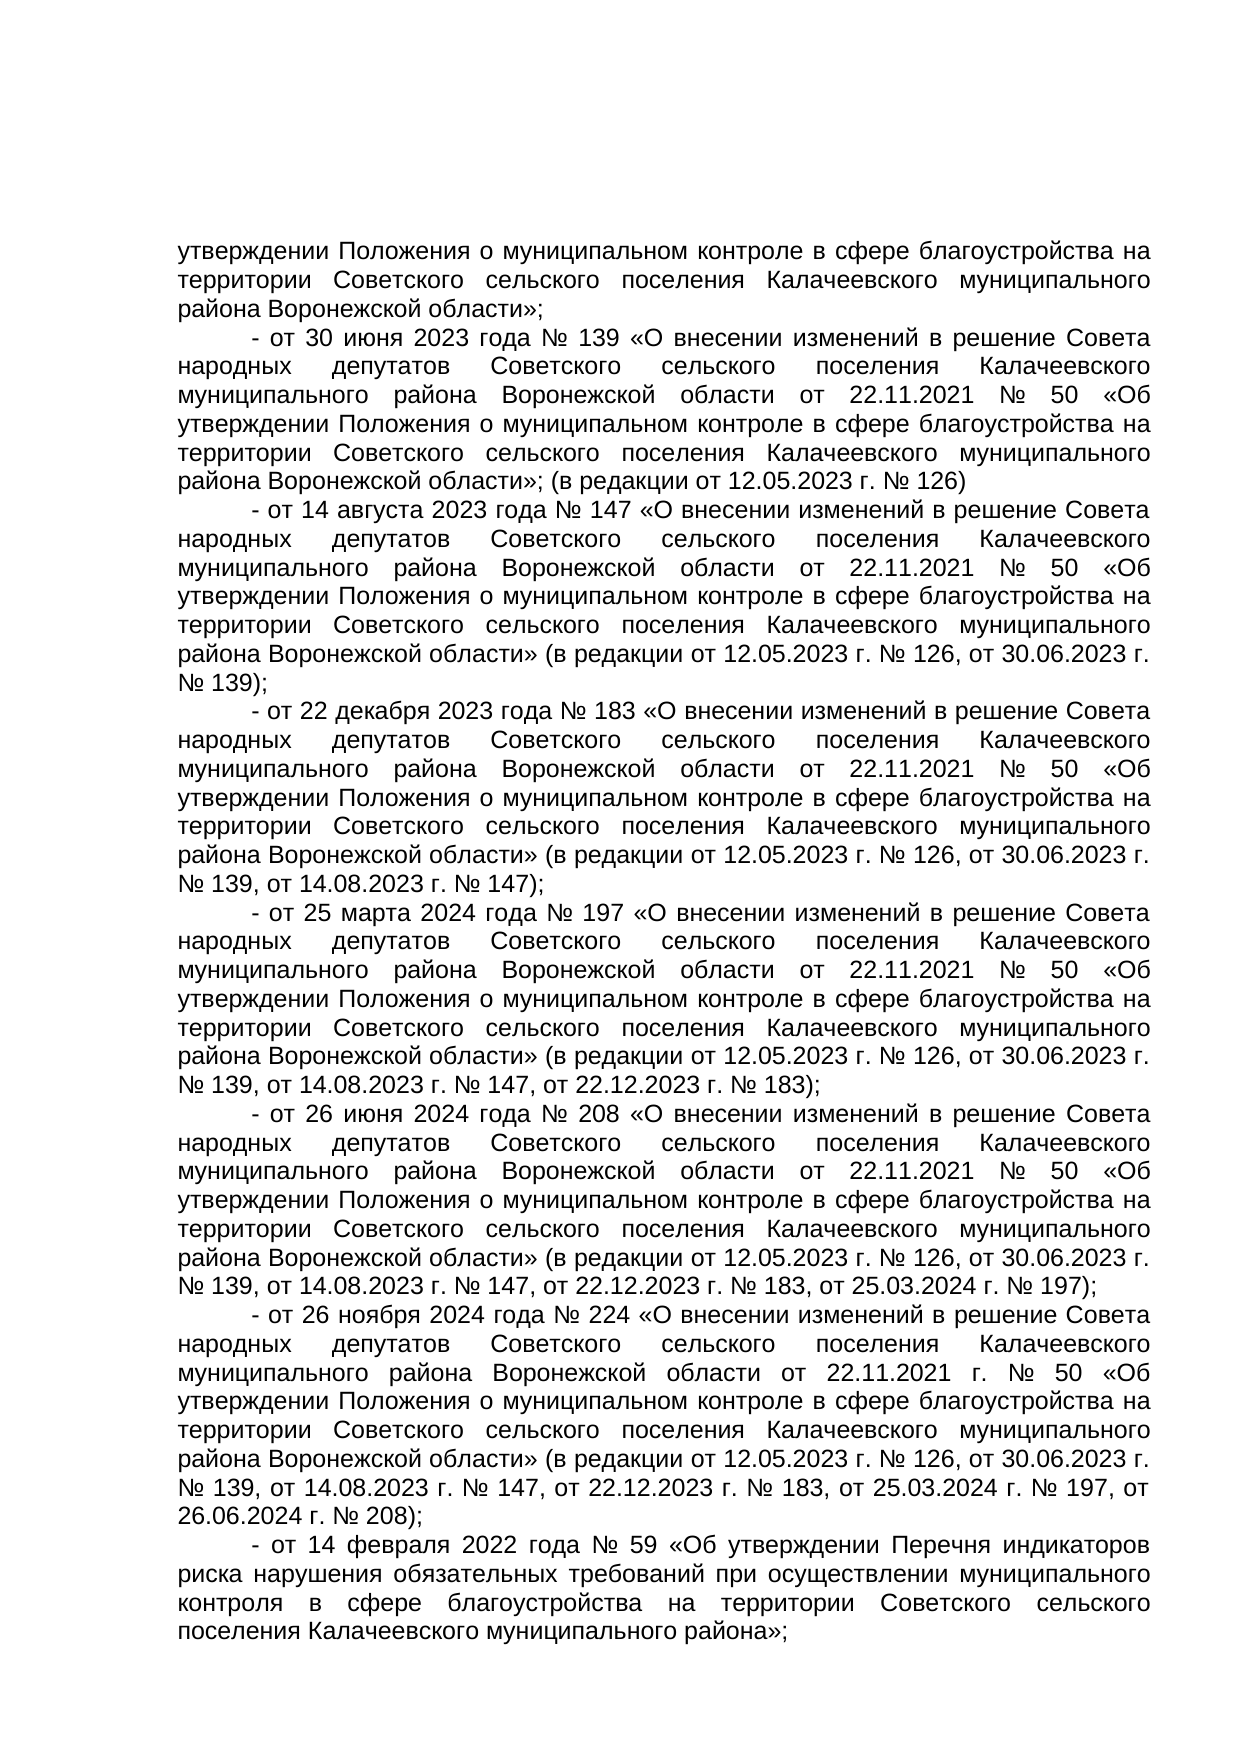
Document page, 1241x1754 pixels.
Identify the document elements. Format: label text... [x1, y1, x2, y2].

text - от 14 февраля 2022 года № 59 «Об утверждении Перечня индикаторов риска нарушения обязательных требований при осуществлении муниципального контроля в сфере благоустройства на территории Советского сельского поселения Калачеевского муниципального района»; [177, 1530, 1152, 1645]
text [177, 236, 1152, 322]
text - от 22 декабря 2023 года № 183 «О внесении изменений в решение Совета народных депутатов Советского сельского поселения Калачеевского муниципального района Воронежской области от 22.11.2021 № 50 «Об утверждении Положения о муниципальном контроле в сфере благоустройства на территории Советского сельского поселения Калачеевского муниципального района Воронежской области» (в редакции от 12.05.2023 г. № 126, от 30.06.2023 г. № 139, от 14.08.2023 г. № 147); [177, 696, 1152, 897]
text - от 30 июня 2023 года № 139 «О внесении изменений в решение Совета народных депутатов Советского сельского поселения Калачеевского муниципального района Воронежской области от 22.11.2021 № 50 «Об утверждении Положения о муниципальном контроле в сфере благоустройства на территории Советского сельского поселения Калачеевского муниципального района Воронежской области»; (в редакции от 12.05.2023 г. № 126) [177, 322, 1152, 495]
text - от 14 августа 2023 года № 147 «О внесении изменений в решение Совета народных депутатов Советского сельского поселения Калачеевского муниципального района Воронежской области от 22.11.2021 № 50 «Об утверждении Положения о муниципальном контроле в сфере благоустройства на территории Советского сельского поселения Калачеевского муниципального района Воронежской области» (в редакции от 12.05.2023 г. № 126, от 30.06.2023 г. № 139); [177, 495, 1152, 696]
text - от 26 ноября 2024 года № 224 «О внесении изменений в решение Совета народных депутатов Советского сельского поселения Калачеевского муниципального района Воронежской области от 22.11.2021 г. № 50 «Об утверждении Положения о муниципальном контроле в сфере благоустройства на территории Советского сельского поселения Калачеевского муниципального района Воронежской области» (в редакции от 12.05.2023 г. № 126, от 30.06.2023 г. № 139, от 14.08.2023 г. № 147, от 22.12.2023 г. № 183, от 25.03.2024 г. № 197, от 26.06.2024 г. № 208); [177, 1300, 1152, 1530]
text - от 26 июня 2024 года № 208 «О внесении изменений в решение Совета народных депутатов Советского сельского поселения Калачеевского муниципального района Воронежской области от 22.11.2021 № 50 «Об утверждении Положения о муниципальном контроле в сфере благоустройства на территории Советского сельского поселения Калачеевского муниципального района Воронежской области» (в редакции от 12.05.2023 г. № 126, от 30.06.2023 г. № 139, от 14.08.2023 г. № 147, от 22.12.2023 г. № 183, от 25.03.2024 г. № 197); [177, 1099, 1152, 1300]
text - от 25 марта 2024 года № 197 «О внесении изменений в решение Совета народных депутатов Советского сельского поселения Калачеевского муниципального района Воронежской области от 22.11.2021 № 50 «Об утверждении Положения о муниципальном контроле в сфере благоустройства на территории Советского сельского поселения Калачеевского муниципального района Воронежской области» (в редакции от 12.05.2023 г. № 126, от 30.06.2023 г. № 139, от 14.08.2023 г. № 147, от 22.12.2023 г. № 183); [177, 897, 1152, 1099]
